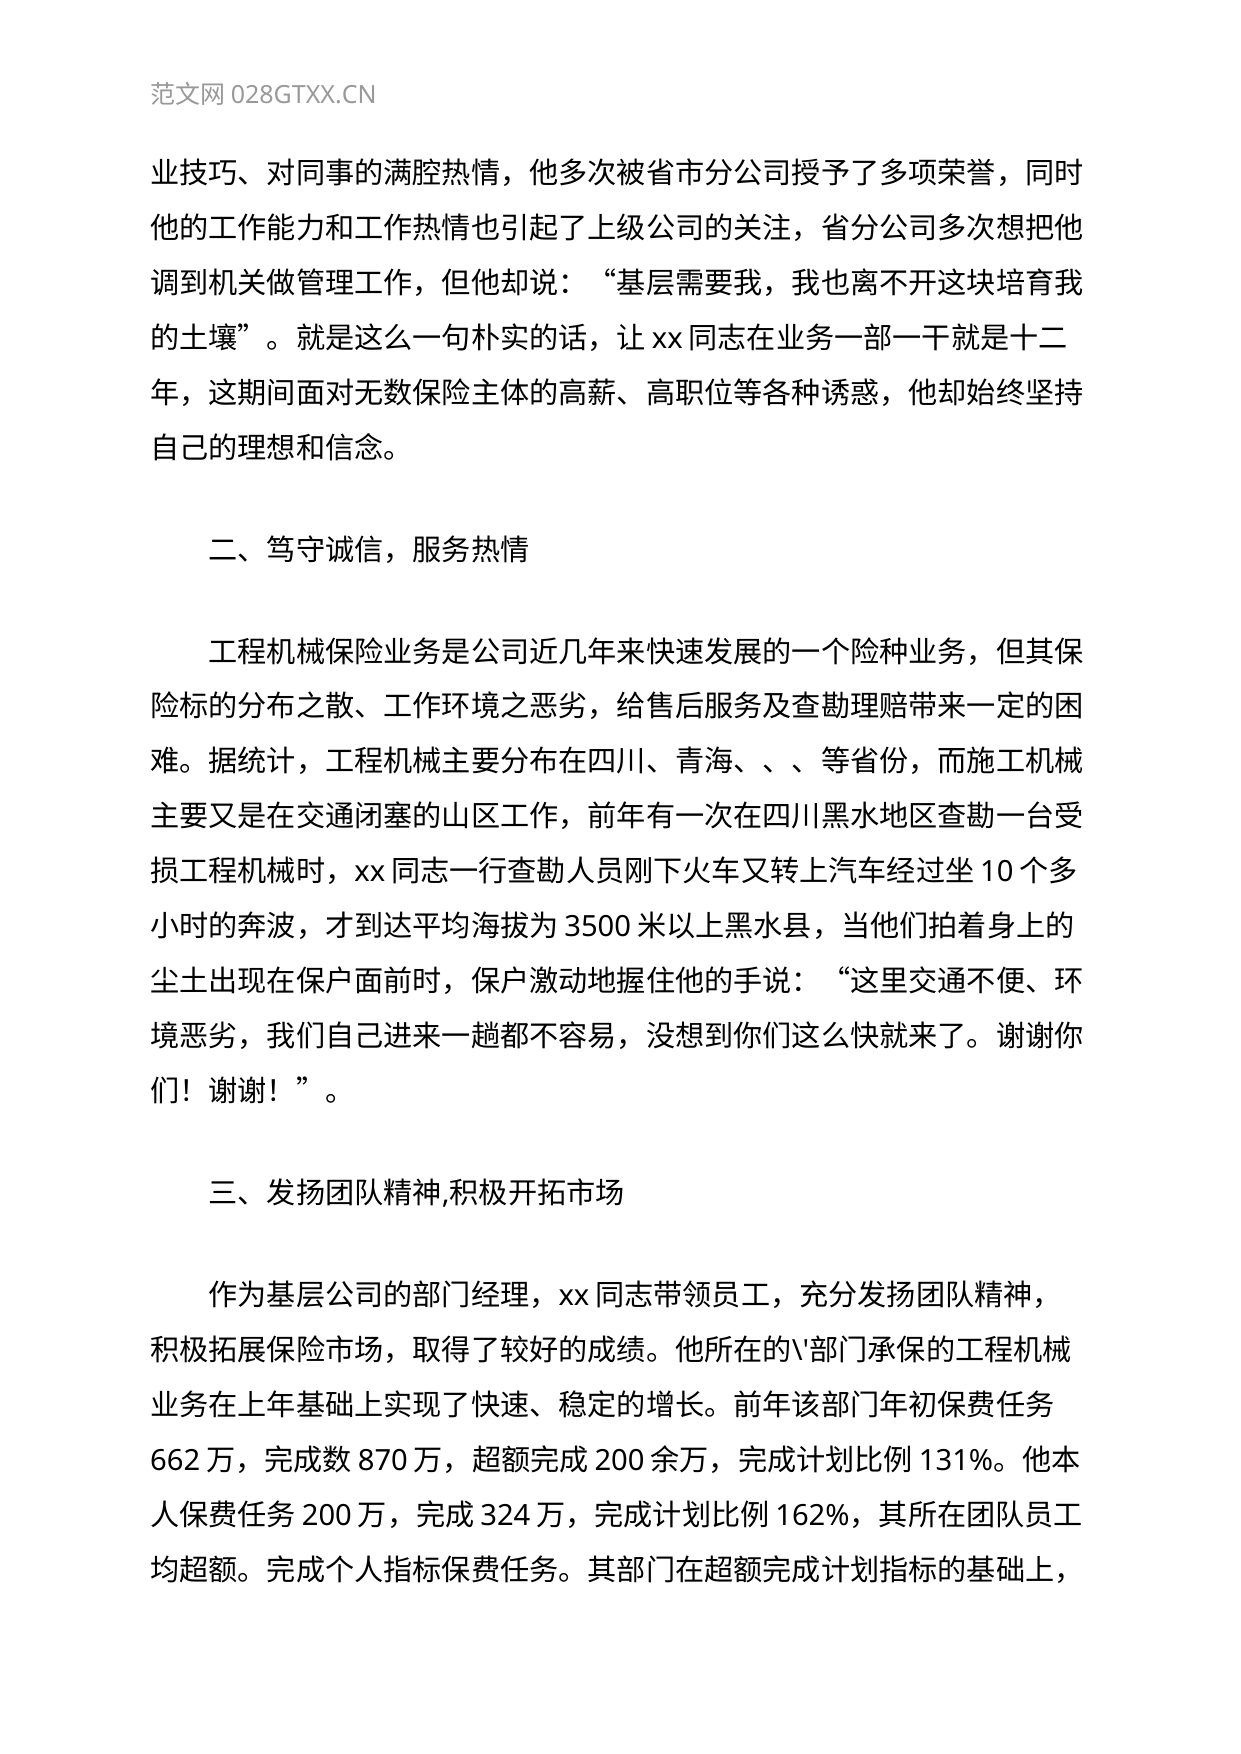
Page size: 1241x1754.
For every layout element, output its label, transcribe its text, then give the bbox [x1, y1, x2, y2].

text 工程机械保险业务是公司近几年来快速发展的一个险种业务，但其保险标的分布之散、工作环境之恶劣，给售后服务及查勘理赔带来一定的困难。据统计，工程机械主要分布在四川、青海、、、等省份，而施工机械主要又是在交通闭塞的山区工作，前年有一次在四川黑水地区查勘一台受损工程机械时，xx同志一行查勘人员刚下火车又转上汽车经过坐10个多小时的奔波，才到达平均海拔为3500米以上黑水县，当他们拍着身上的尘土出现在保户面前时，保户激动地握住他的手说：“这里交通不便、环境恶劣，我们自己进来一趟都不容易，没想到你们这么快就来了。谢谢你们！谢谢！”。 [150, 628, 1090, 1110]
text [150, 1271, 1090, 1588]
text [150, 150, 1090, 467]
text 二、笃守诚信，服务热情 [150, 526, 1090, 569]
text 三、发扬团队精神,积极开拓市场 [150, 1169, 1090, 1212]
